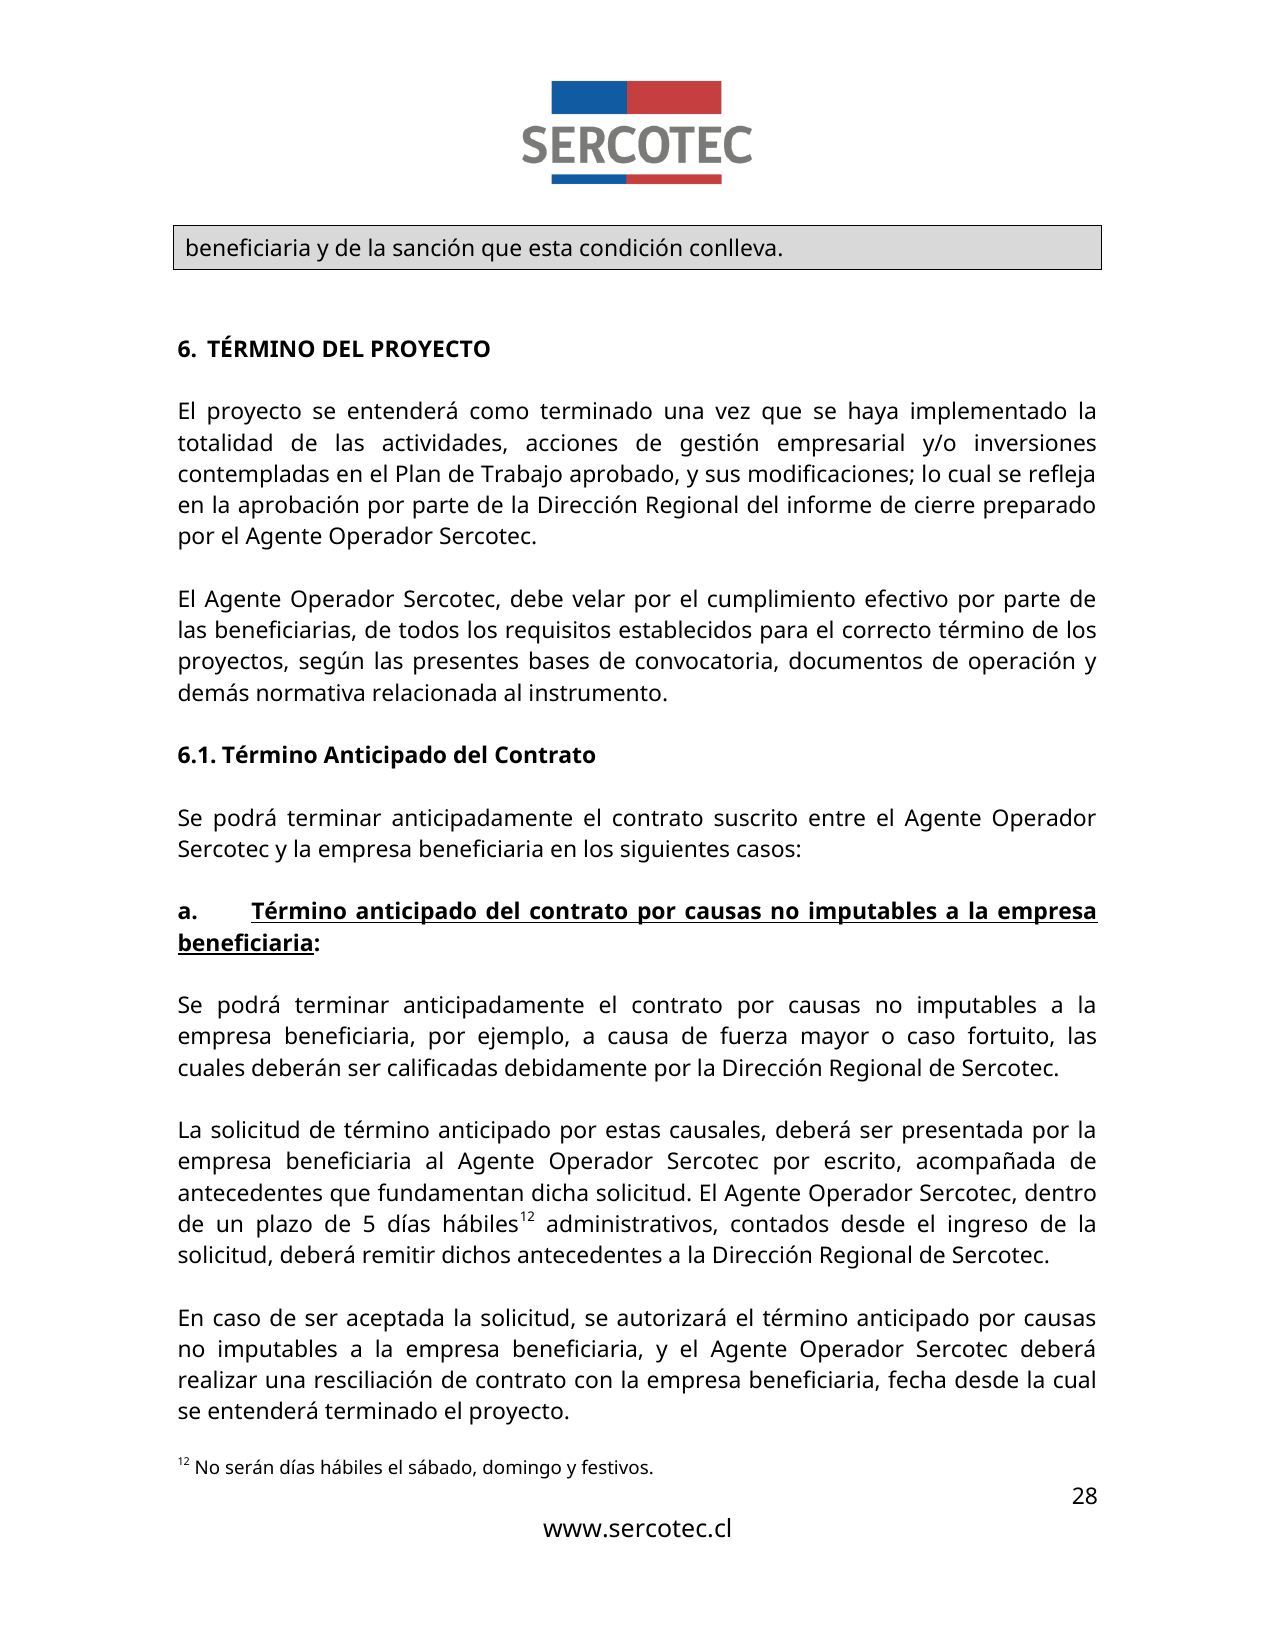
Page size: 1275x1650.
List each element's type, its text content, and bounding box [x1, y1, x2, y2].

list TÉRMINO DEL PROYECTO [177, 333, 1098, 364]
text Se podrá terminar anticipadamente el contrato suscrito entre el Agente Operador Sercotec y la empresa beneficiaria en los siguientes casos: [177, 801, 1098, 864]
text La solicitud de término anticipado por estas causales, deberá ser presentada por la empresa beneficiaria al Agente Operador Sercotec por escrito, acompañada de antecedentes que fundamentan dicha solicitud. El Agente Operador Sercotec, dentro de un plazo de 5 días hábiles administrativos, contados desde el ingreso de la solicitud, deberá remitir dichos antecedentes a la Dirección Regional de Sercotec. [177, 1114, 1098, 1270]
list Término Anticipado del Contrato [177, 739, 1098, 770]
list Término anticipado del contrato por causas no imputables a la empresa beneficiaria: [177, 895, 1098, 958]
text El proyecto se entenderá como terminado una vez que se haya implementado la totalidad de las actividades, acciones de gestión empresarial y/o inversiones contempladas en el Plan de Trabajo aprobado, y sus modificaciones; lo cual se refleja en la aprobación por parte de la Dirección Regional del informe de cierre preparado por el Agente Operador Sercotec. [177, 395, 1098, 551]
text En caso de ser aceptada la solicitud, se autorizará el término anticipado por causas no imputables a la empresa beneficiaria, y el Agente Operador Sercotec deberá realizar una resciliación de contrato con la empresa beneficiaria, fecha desde la cual se entenderá terminado el proyecto. [177, 1301, 1098, 1426]
picture [512, 73, 763, 194]
text Se podrá terminar anticipadamente el contrato por causas no imputables a la empresa beneficiaria, por ejemplo, a causa de fuerza mayor o caso fortuito, las cuales deberán ser calificadas debidamente por la Dirección Regional de Sercotec. [177, 989, 1098, 1083]
text El Agente Operador Sercotec, debe velar por el cumplimiento efectivo por parte de las beneficiarias, de todos los requisitos establecidos para el correcto término de los proyectos, según las presentes bases de convocatoria, documentos de operación y demás normativa relacionada al instrumento. [177, 583, 1098, 708]
